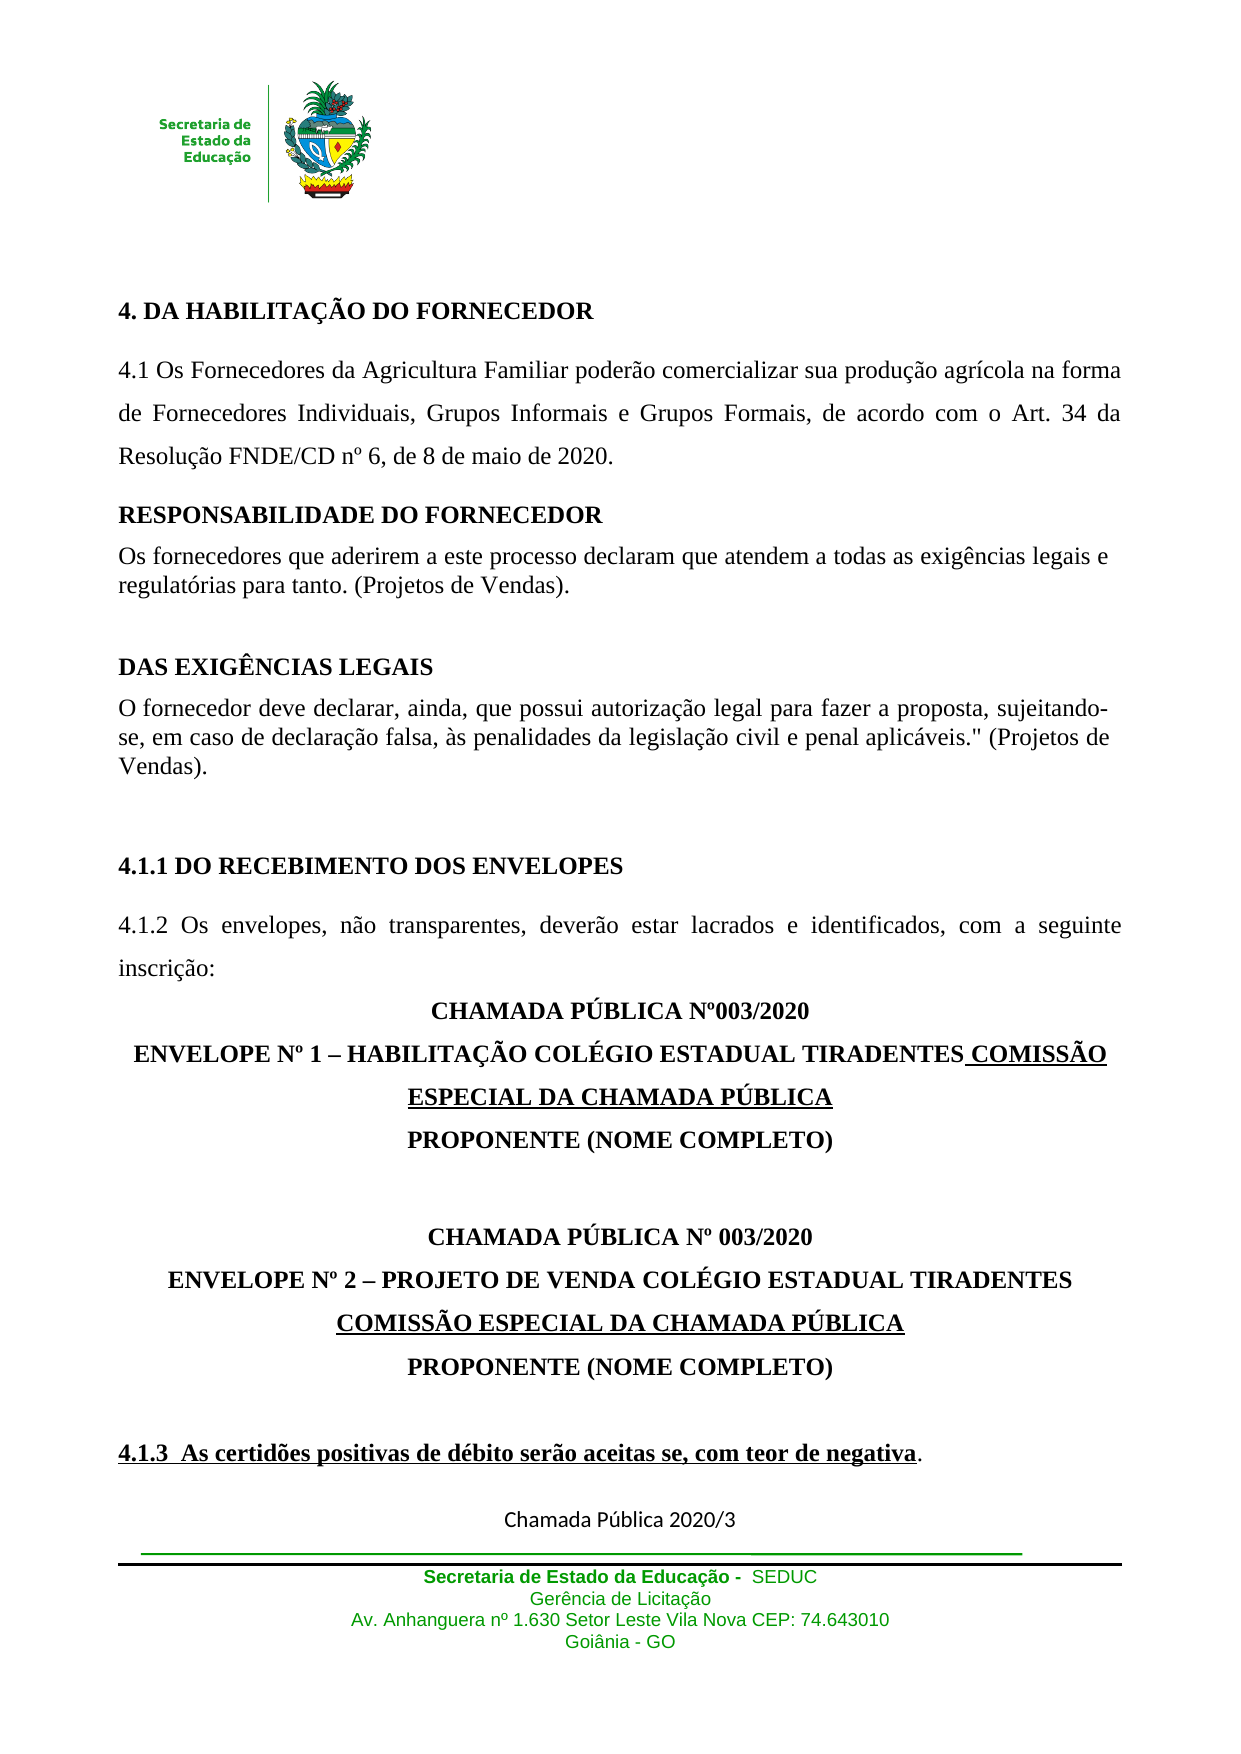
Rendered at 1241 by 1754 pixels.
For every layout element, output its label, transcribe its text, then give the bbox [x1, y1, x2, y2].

text 4.1.2 Os envelopes, não transparentes, deverão estar lacrados e identificados, com a seguinte inscrição: [118, 910, 1122, 982]
text ENVELOPE Nº 1 – HABILITAÇÃO COLÉGIO ESTADUAL TIRADENTES COMISSÃO ESPECIAL DA CHAMADA PÚBLICA [118, 1039, 1122, 1111]
text CHAMADA PÚBLICA Nº003/2020 [118, 996, 1122, 1025]
text ENVELOPE Nº 2 – PROJETO DE VENDA COLÉGIO ESTADUAL TIRADENTES COMISSÃO ESPECIAL DA CHAMADA PÚBLICA [118, 1265, 1122, 1337]
text PROPONENTE (NOME COMPLETO) [118, 1125, 1122, 1154]
text 4.1 Os Fornecedores da Agricultura Familiar poderão comercializar sua produção agrícola na forma de Fornecedores Individuais, Grupos Informais e Grupos Formais, de acordo com o Art. 34 da Resolução FNDE/CD nº 6, de 8 de maio de 2020. [118, 355, 1122, 470]
text 4.1.1 DO RECEBIMENTO DOS ENVELOPES [118, 851, 1122, 880]
text 4. DA HABILITAÇÃO DO FORNECEDOR [118, 296, 1122, 325]
text Os fornecedores que aderirem a este processo declaram que atendem a todas as exigências legais e regulatórias para tanto. (Projetos de Vendas). [118, 541, 1110, 598]
text PROPONENTE (NOME COMPLETO) [118, 1352, 1122, 1380]
text O fornecedor deve declarar, ainda, que possui autorização legal para fazer a proposta, sujeitando-se, em caso de declaração falsa, às penalidades da legislação civil e penal aplicáveis." (Projetos de Vendas). [118, 693, 1110, 780]
text DAS EXIGÊNCIAS LEGAIS [118, 652, 1110, 681]
text RESPONSABILIDADE DO FORNECEDOR [118, 500, 1110, 528]
text CHAMADA PÚBLICA Nº 003/2020 [118, 1222, 1122, 1251]
picture [118, 73, 412, 210]
text 4.1.3 As certidões positivas de débito serão aceitas se, com teor de negativa. [118, 1438, 1122, 1467]
